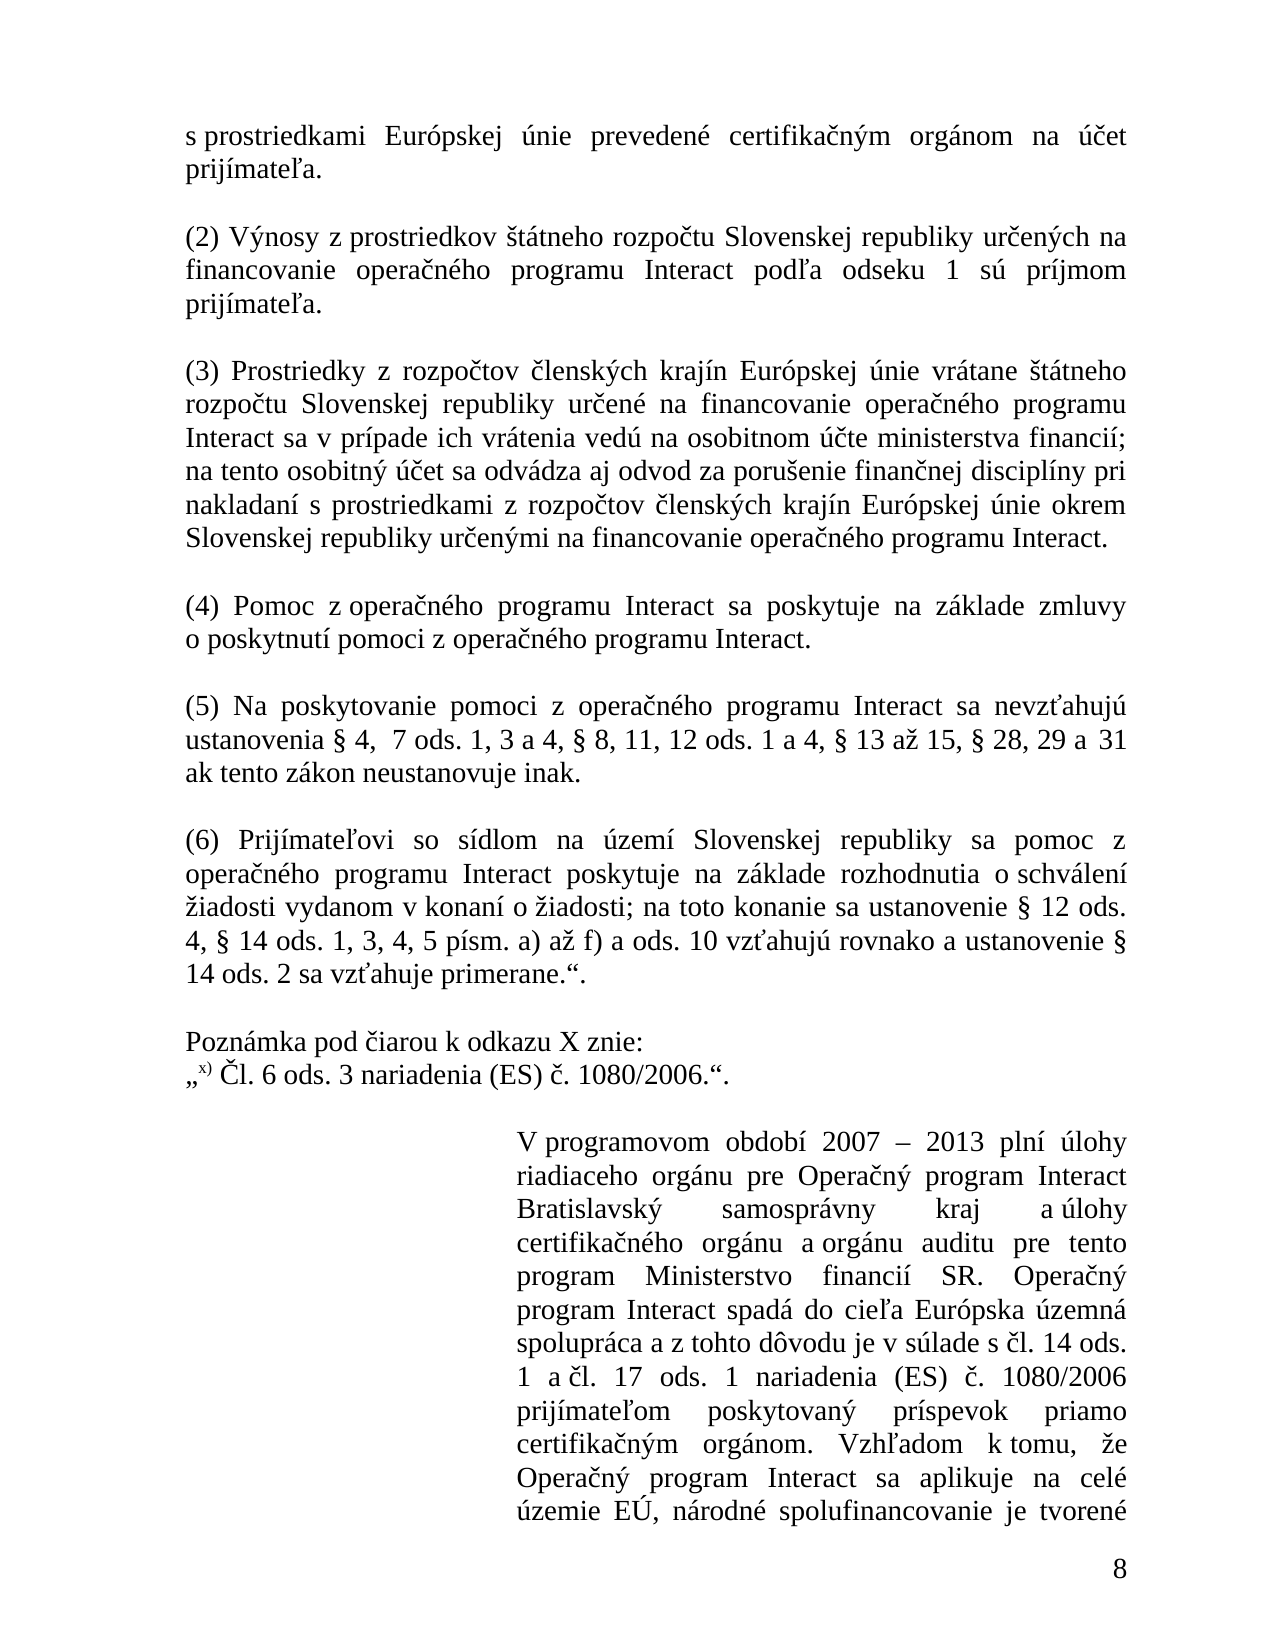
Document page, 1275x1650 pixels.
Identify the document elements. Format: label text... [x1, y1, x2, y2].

text (5) Na poskytovanie pomoci z operačného programu Interact sa nevzťahujú ustanovenia § 4, 7 ods. 1, 3 a 4, § 8, 11, 12 ods. 1 a 4, § 13 až 15, § 28, 29 a 31 ak tento zákon neustanovuje inak. [185, 688, 1127, 789]
text (4) Pomoc z operačného programu Interact sa poskytuje na základe zmluvy o poskytnutí pomoci z operačného programu Interact. [185, 588, 1127, 655]
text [185, 118, 1127, 185]
text Poznámka pod čiarou k odkazu X znie: [148, 1024, 1127, 1057]
text „x) Čl. 6 ods. 3 nariadenia (ES) č. 1080/2006.“. [148, 1057, 1127, 1091]
text (2) Výnosy z prostriedkov štátneho rozpočtu Slovenskej republiky určených na financovanie operačného programu Interact podľa odseku 1 sú príjmom prijímateľa. [185, 219, 1127, 319]
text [516, 1124, 1127, 1527]
text (6) Prijímateľovi so sídlom na území Slovenskej republiky sa pomoc z operačného programu Interact poskytuje na základe rozhodnutia o schválení žiadosti vydanom v konaní o žiadosti; na toto konanie sa ustanovenie § 12 ods. 4, § 14 ods. 1, 3, 4, 5 písm. a) až f) a ods. 10 vzťahujú rovnako a ustanovenie § 14 ods. 2 sa vzťahuje primerane.“. [185, 822, 1127, 990]
text (3) Prostriedky z rozpočtov členských krajín Európskej únie vrátane štátneho rozpočtu Slovenskej republiky určené na financovanie operačného programu Interact sa v prípade ich vrátenia vedú na osobitnom účte ministerstva financií; na tento osobitný účet sa odvádza aj odvod za porušenie finančnej disciplíny pri nakladaní s prostriedkami z rozpočtov členských krajín Európskej únie okrem Slovenskej republiky určenými na financovanie operačného programu Interact. [185, 353, 1127, 554]
